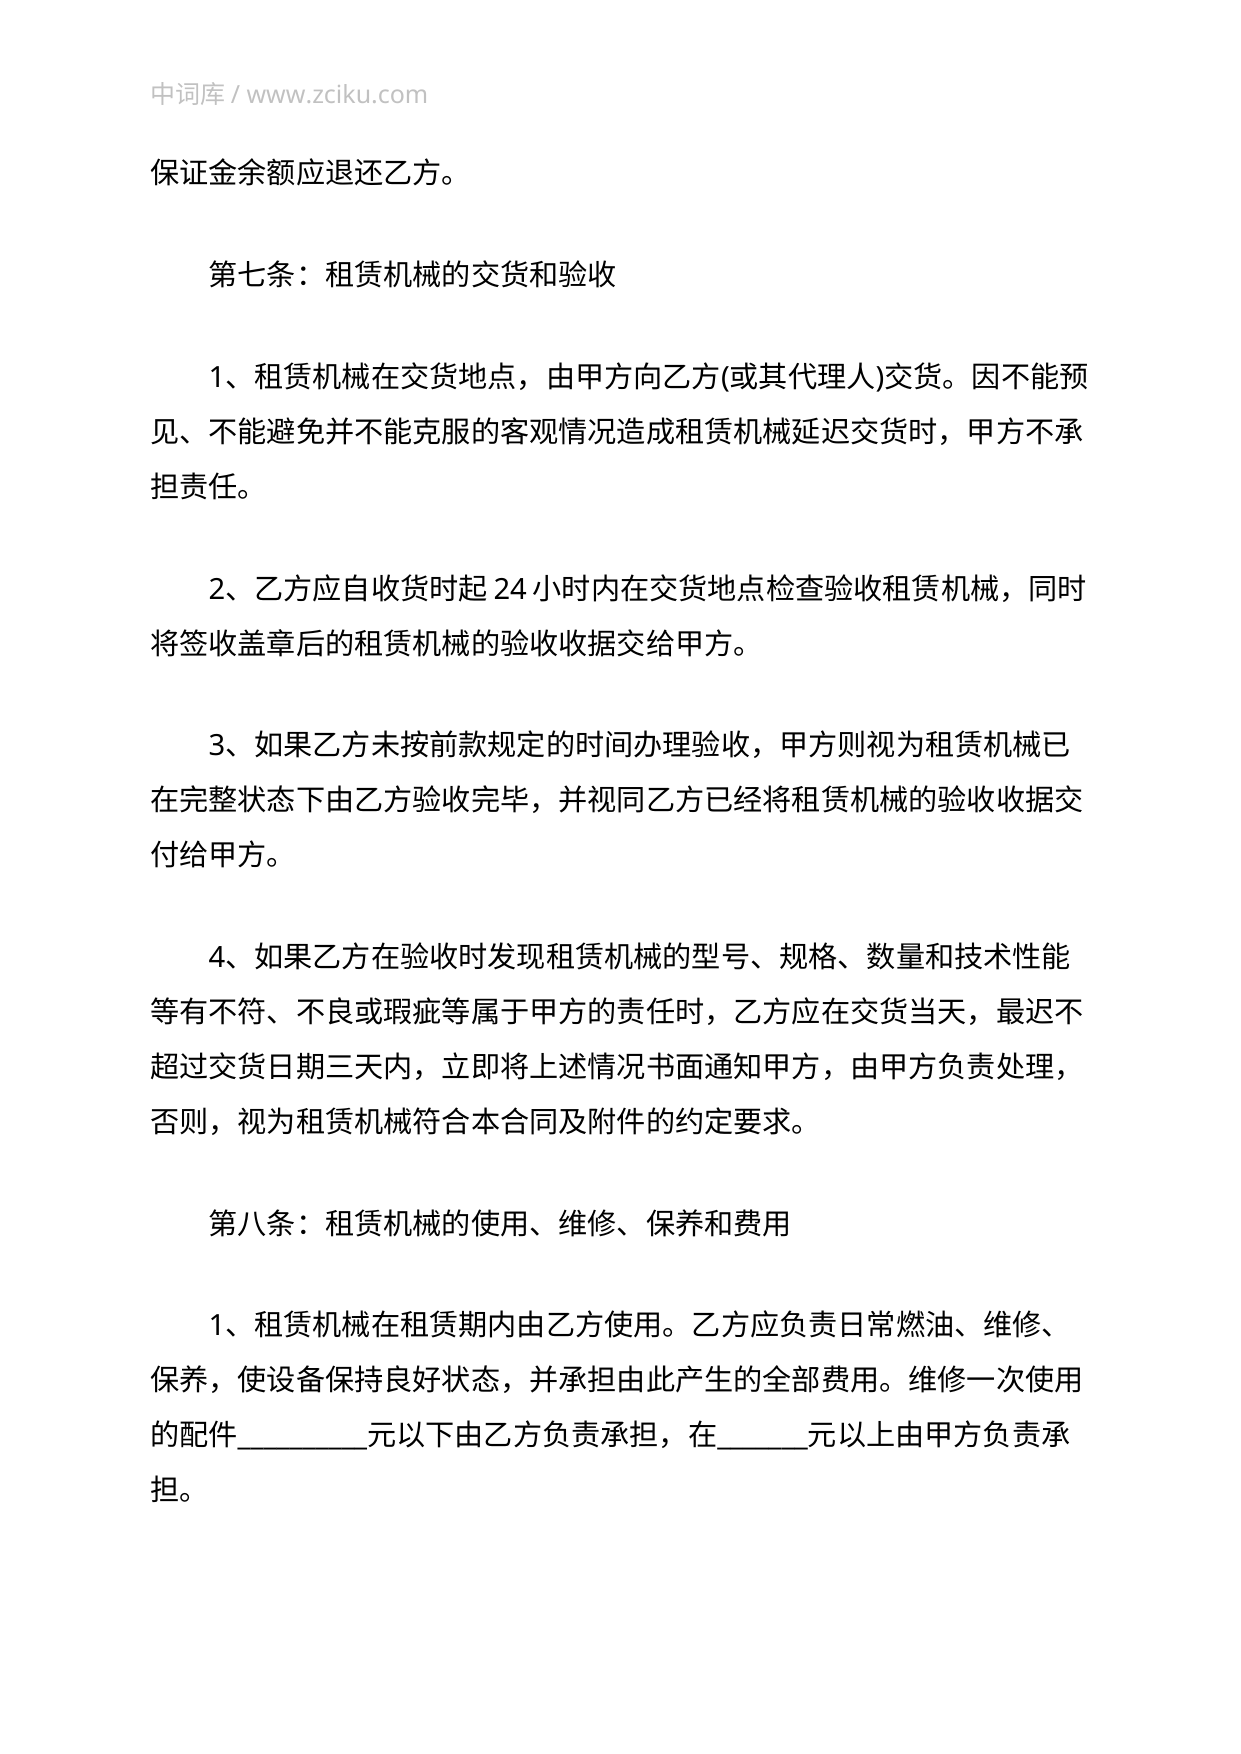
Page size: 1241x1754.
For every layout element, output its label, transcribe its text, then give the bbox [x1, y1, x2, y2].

text 2、乙方应自收货时起24小时内在交货地点检查验收租赁机械，同时将签收盖章后的租赁机械的验收收据交给甲方。 [150, 565, 1090, 662]
text 1、租赁机械在租赁期内由乙方使用。乙方应负责日常燃油、维修、保养，使设备保持良好状态，并承担由此产生的全部费用。维修一次使用的配件__________元以下由乙方负责承担，在_______元以上由甲方负责承担。 [150, 1302, 1090, 1509]
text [150, 150, 1090, 192]
text 1、租赁机械在交货地点，由甲方向乙方(或其代理人)交货。因不能预见、不能避免并不能克服的客观情况造成租赁机械延迟交货时，甲方不承担责任。 [150, 353, 1090, 506]
text 第八条：租赁机械的使用、维修、保养和费用 [150, 1200, 1090, 1242]
text 第七条：租赁机械的交货和验收 [150, 252, 1090, 294]
text 3、如果乙方未按前款规定的时间办理验收，甲方则视为租赁机械已在完整状态下由乙方验收完毕，并视同乙方已经将租赁机械的验收收据交付给甲方。 [150, 722, 1090, 874]
text 4、如果乙方在验收时发现租赁机械的型号、规格、数量和技术性能等有不符、不良或瑕疵等属于甲方的责任时，乙方应在交货当天，最迟不超过交货日期三天内，立即将上述情况书面通知甲方，由甲方负责处理，否则，视为租赁机械符合本合同及附件的约定要求。 [150, 934, 1090, 1141]
